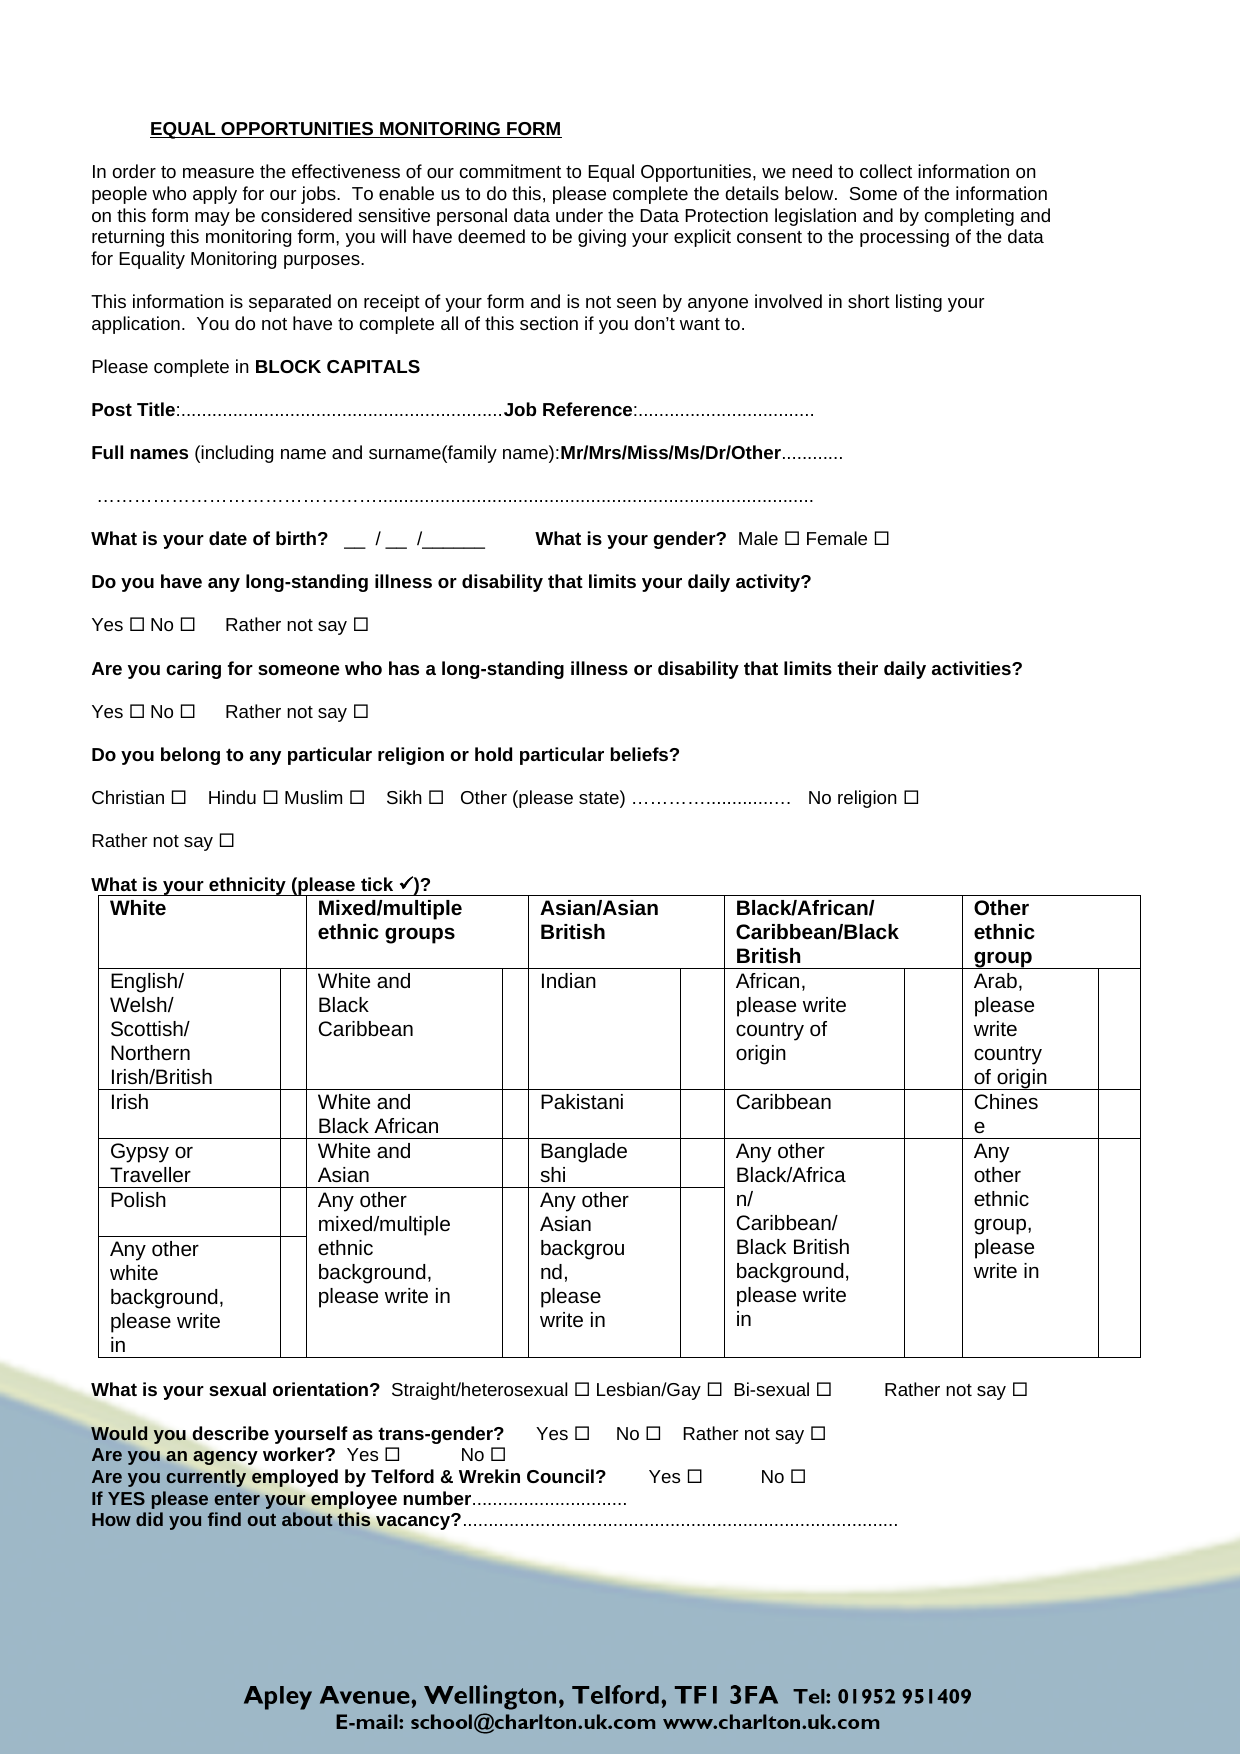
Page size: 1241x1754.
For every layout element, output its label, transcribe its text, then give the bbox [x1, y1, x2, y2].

text If YES please enter your employee number.............................. [91, 1487, 1051, 1509]
table_cell Any other ethnic group, please write in [963, 1139, 1098, 1357]
text In order to measure the effectiveness of our commitment to Equal Opportunities, we need to collect information on people who apply for our jobs. To enable us to do this, please complete the details below. Some of the information on this form may be considered sensitive personal data under the Data Protection legislation and by completing and returning this monitoring form, you will have deemed to be giving your explicit consent to the processing of the data for Equality Monitoring purposes. [91, 161, 1051, 269]
table_cell Pakistani [529, 1090, 680, 1138]
table_cell White and Black African [307, 1090, 502, 1138]
table_cell [503, 1090, 528, 1138]
text Christian Hindu Muslim Sikh Other (please state) ………….............… No religion [91, 787, 1051, 809]
table_cell White and Black Caribbean [307, 969, 502, 1089]
table_cell Irish [99, 1090, 280, 1138]
table_cell Any other Asian background, please write in [529, 1188, 680, 1357]
text This information is separated on receipt of your form and is not seen by anyone involved in short listing your application. You do not have to complete all of this section if you don’t want to. [91, 291, 1051, 334]
table_cell [905, 969, 962, 1089]
text Rather not say [91, 830, 1051, 852]
table_cell [1099, 1090, 1140, 1138]
table_cell White and Asian [307, 1139, 502, 1187]
table_cell [281, 1090, 306, 1138]
table_cell [681, 969, 724, 1089]
table_cell [905, 1090, 962, 1138]
table_header Asian/Asian British [529, 896, 724, 968]
text What is your date of birth? __ / __ /______ What is your gender? Male Female [91, 528, 1051, 549]
text How did you find out about this vacancy?.................................................................................... [91, 1509, 1051, 1531]
table_cell Polish [99, 1188, 280, 1236]
table_cell Caribbean [725, 1090, 904, 1138]
table_header Other ethnic group [963, 896, 1140, 968]
text What is your ethnicity (please tick )? [91, 873, 1051, 895]
text Yes No Rather not say [91, 614, 1051, 636]
table_cell [503, 1139, 528, 1187]
text Are you caring for someone who has a long-standing illness or disability that limits their daily activities? [91, 657, 1051, 679]
table_cell Any other white background, please write in [99, 1237, 280, 1357]
text Do you have any long-standing illness or disability that limits your daily activity? [91, 571, 1051, 593]
table_cell [281, 1188, 306, 1236]
text EQUAL OPPORTUNITIES MONITORING FORM [150, 118, 1051, 140]
text ……………………………………….................................................................................... [91, 485, 1051, 506]
text Yes No Rather not say [91, 701, 1051, 722]
table_cell [281, 1139, 306, 1187]
table_cell [1099, 1139, 1140, 1357]
table_cell [281, 969, 306, 1089]
table_cell [281, 1237, 306, 1357]
table_cell Any other mixed/multiple ethnic background, please write in [307, 1188, 502, 1357]
text Post Title:..............................................................Job Reference:.................................. [91, 398, 1051, 420]
table_cell [905, 1139, 962, 1357]
table_cell [681, 1090, 724, 1138]
text Please complete in BLOCK CAPITALS [91, 355, 1051, 377]
table_cell [503, 1188, 528, 1357]
table_cell Gypsy or Traveller [99, 1139, 280, 1187]
table_cell Any other Black/African/ Caribbean/ Black British background, please write in [725, 1139, 904, 1357]
picture [0, 686, 1241, 1754]
text What is your sexual orientation? Straight/heterosexual Lesbian/Gay Bi-sexual Rather not say [91, 1379, 1051, 1401]
table_cell [681, 1188, 724, 1357]
table_cell Bangladeshi [529, 1139, 680, 1187]
text Are you an agency worker? Yes No [91, 1444, 1051, 1466]
text Do you belong to any particular religion or hold particular beliefs? [91, 744, 1051, 765]
table_cell Indian [529, 969, 680, 1089]
text Are you currently employed by Telford & Wrekin Council? Yes No [91, 1466, 1051, 1487]
table_cell Chinese [963, 1090, 1098, 1138]
table_header Black/African/ Caribbean/Black British [725, 896, 962, 968]
table_cell English/Welsh/Scottish/ Northern Irish/British [99, 969, 280, 1089]
table_cell [1099, 969, 1140, 1089]
table_header White [99, 896, 306, 968]
table_cell [681, 1139, 724, 1187]
table_header Mixed/multiple ethnic groups [307, 896, 528, 968]
text Would you describe yourself as trans-gender? Yes No Rather not say [91, 1422, 1051, 1444]
table_cell African, please write country of origin [725, 969, 904, 1089]
table_cell [503, 969, 528, 1089]
text Full names (including name and surname(family name):Mr/Mrs/Miss/Ms/Dr/Other............ [91, 442, 1051, 463]
table_cell Arab, please write country of origin [963, 969, 1098, 1089]
